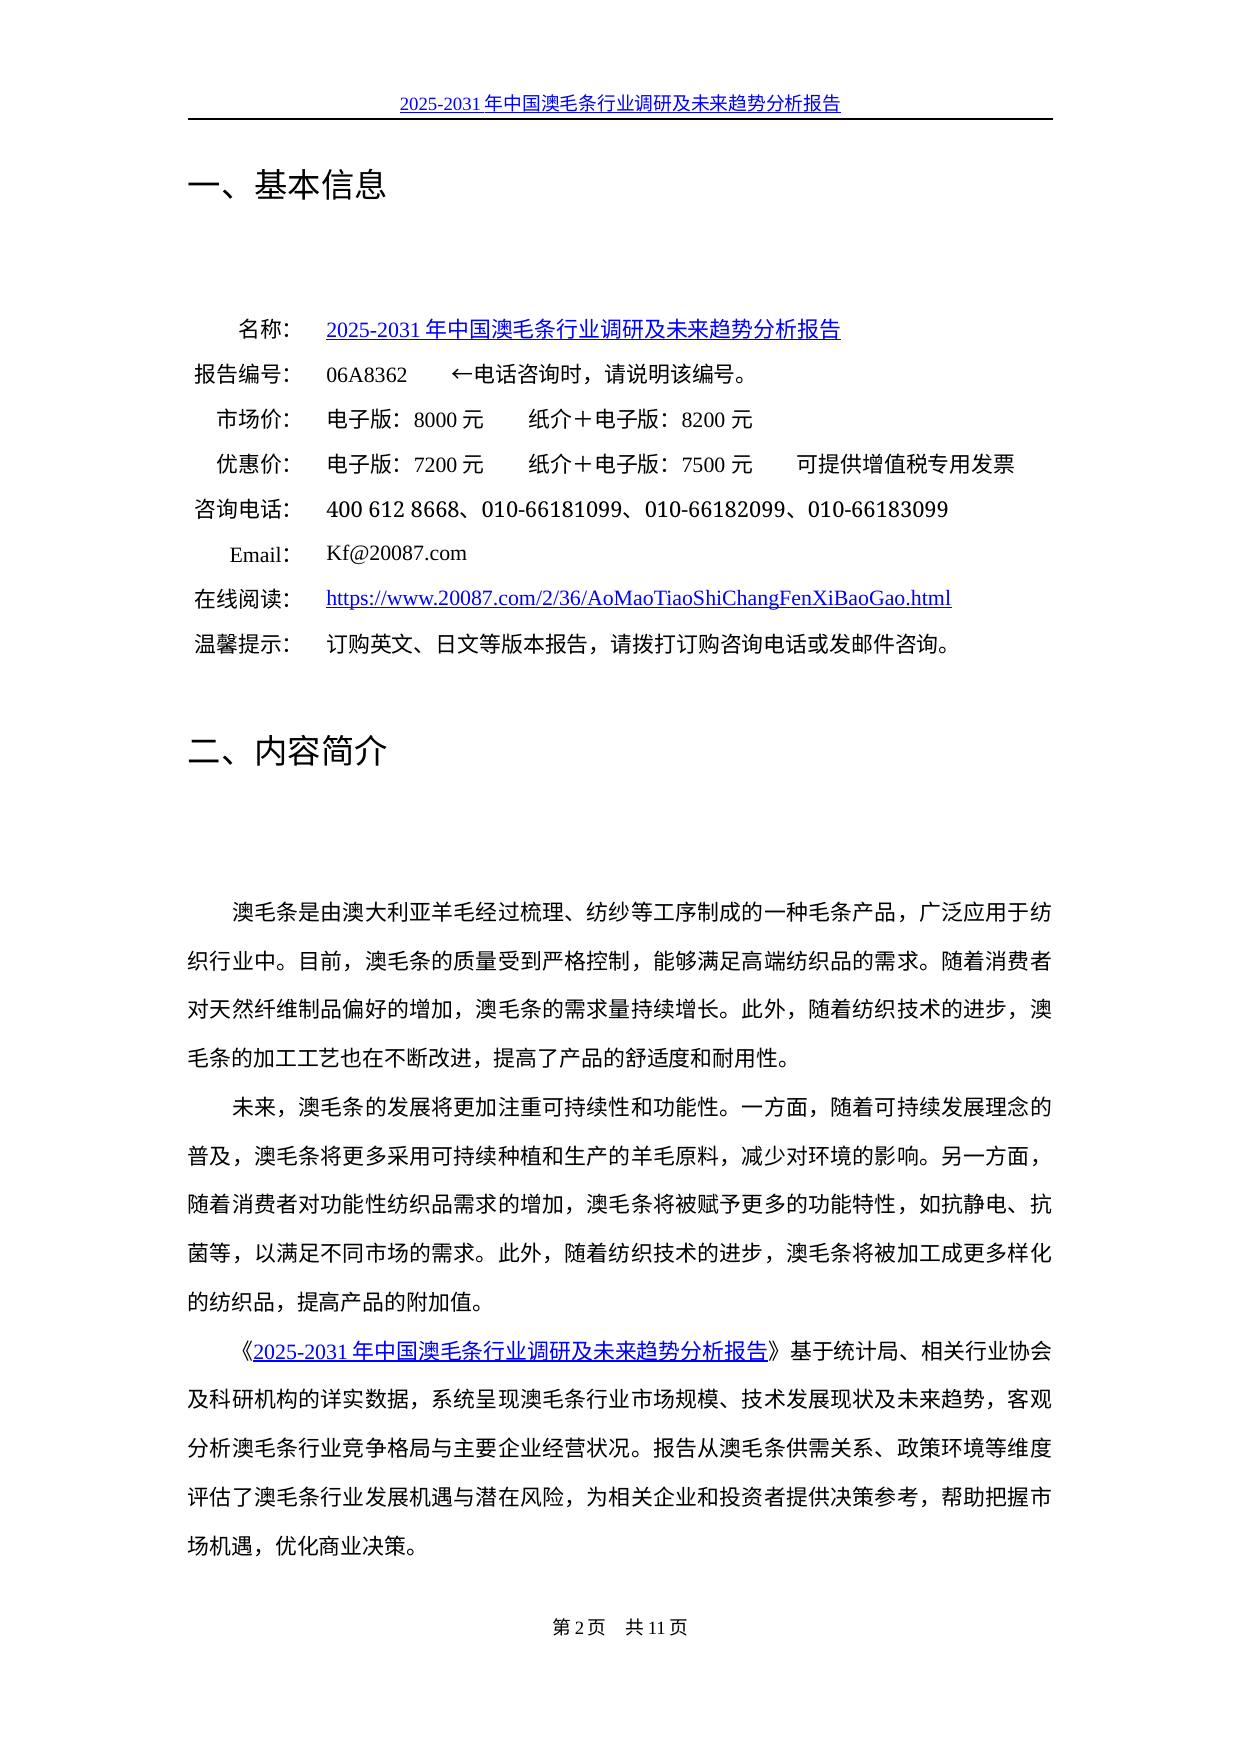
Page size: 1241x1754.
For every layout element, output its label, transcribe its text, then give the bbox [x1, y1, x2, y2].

table_cell 在线阅读： [167, 582, 315, 627]
table_cell 市场价： [167, 402, 315, 447]
title 一、基本信息 [187, 150, 1053, 215]
table_cell Kf@20087.com [315, 537, 1073, 582]
table_cell 电子版：8000 元 纸介＋电子版：8200 元 [315, 402, 1073, 447]
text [187, 894, 1053, 1561]
table_cell 报告编号： [167, 357, 315, 402]
table_cell 订购英文、日文等版本报告，请拨打订购咨询电话或发邮件咨询。 [315, 627, 1073, 672]
table_cell 电子版：7200 元 纸介＋电子版：7500 元 可提供增值税专用发票 [315, 447, 1073, 492]
table_cell [315, 582, 1073, 627]
table_cell 温馨提示： [167, 627, 315, 672]
table_cell Email： [167, 537, 315, 582]
table_header 2025-2031年中国澳毛条行业调研及未来趋势分析报告 [315, 312, 1073, 357]
table_cell 咨询电话： [167, 492, 315, 537]
title 二、内容简介 [187, 717, 1053, 782]
table_cell 优惠价： [167, 447, 315, 492]
table_header 名称： [167, 312, 315, 357]
table_cell 06A8362 ←电话咨询时，请说明该编号。 [315, 357, 1073, 402]
table_cell 400 612 8668、010-66181099、010-66182099、010-66183099 [315, 492, 1073, 537]
